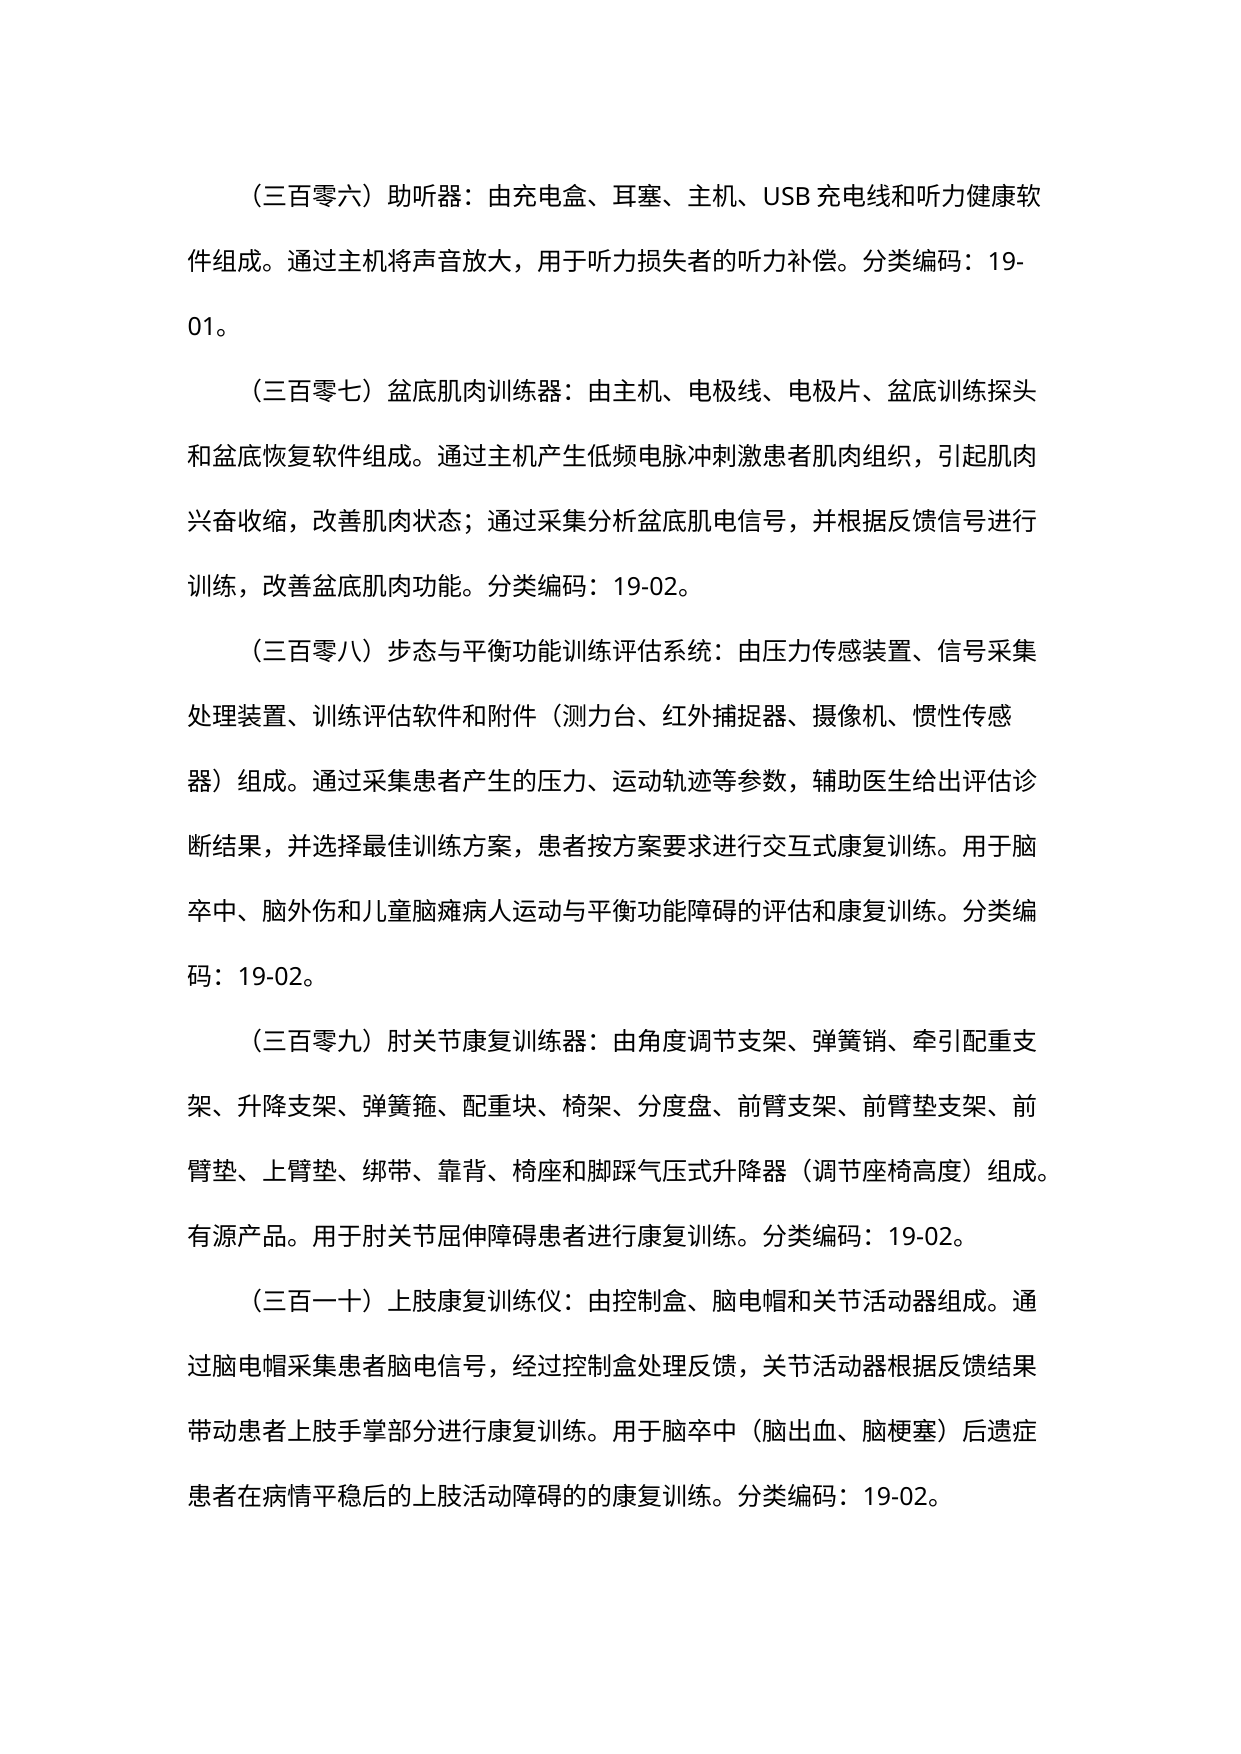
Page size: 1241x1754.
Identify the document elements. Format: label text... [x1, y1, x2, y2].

text （三百零六）助听器：由充电盒、耳塞、主机、USB充电线和听力健康软件组成。通过主机将声音放大，用于听力损失者的听力补偿。分类编码：19-01。 [187, 162, 1053, 357]
text （三百一十）上肢康复训练仪：由控制盒、脑电帽和关节活动器组成。通过脑电帽采集患者脑电信号，经过控制盒处理反馈，关节活动器根据反馈结果带动患者上肢手掌部分进行康复训练。用于脑卒中（脑出血、脑梗塞）后遗症患者在病情平稳后的上肢活动障碍的的康复训练。分类编码：19-02。 [187, 1267, 1053, 1527]
text （三百零八）步态与平衡功能训练评估系统：由压力传感装置、信号采集处理装置、训练评估软件和附件（测力台、红外捕捉器、摄像机、惯性传感器）组成。通过采集患者产生的压力、运动轨迹等参数，辅助医生给出评估诊断结果，并选择最佳训练方案，患者按方案要求进行交互式康复训练。用于脑卒中、脑外伤和儿童脑瘫病人运动与平衡功能障碍的评估和康复训练。分类编码：19-02。 [187, 617, 1053, 1007]
text （三百零九）肘关节康复训练器：由角度调节支架、弹簧销、牵引配重支架、升降支架、弹簧箍、配重块、椅架、分度盘、前臂支架、前臂垫支架、前臂垫、上臂垫、绑带、靠背、椅座和脚踩气压式升降器（调节座椅高度）组成。有源产品。用于肘关节屈伸障碍患者进行康复训练。分类编码：19-02。 [187, 1007, 1053, 1267]
text （三百零七）盆底肌肉训练器：由主机、电极线、电极片、盆底训练探头和盆底恢复软件组成。通过主机产生低频电脉冲刺激患者肌肉组织，引起肌肉兴奋收缩，改善肌肉状态；通过采集分析盆底肌电信号，并根据反馈信号进行训练，改善盆底肌肉功能。分类编码：19-02。 [187, 357, 1053, 617]
